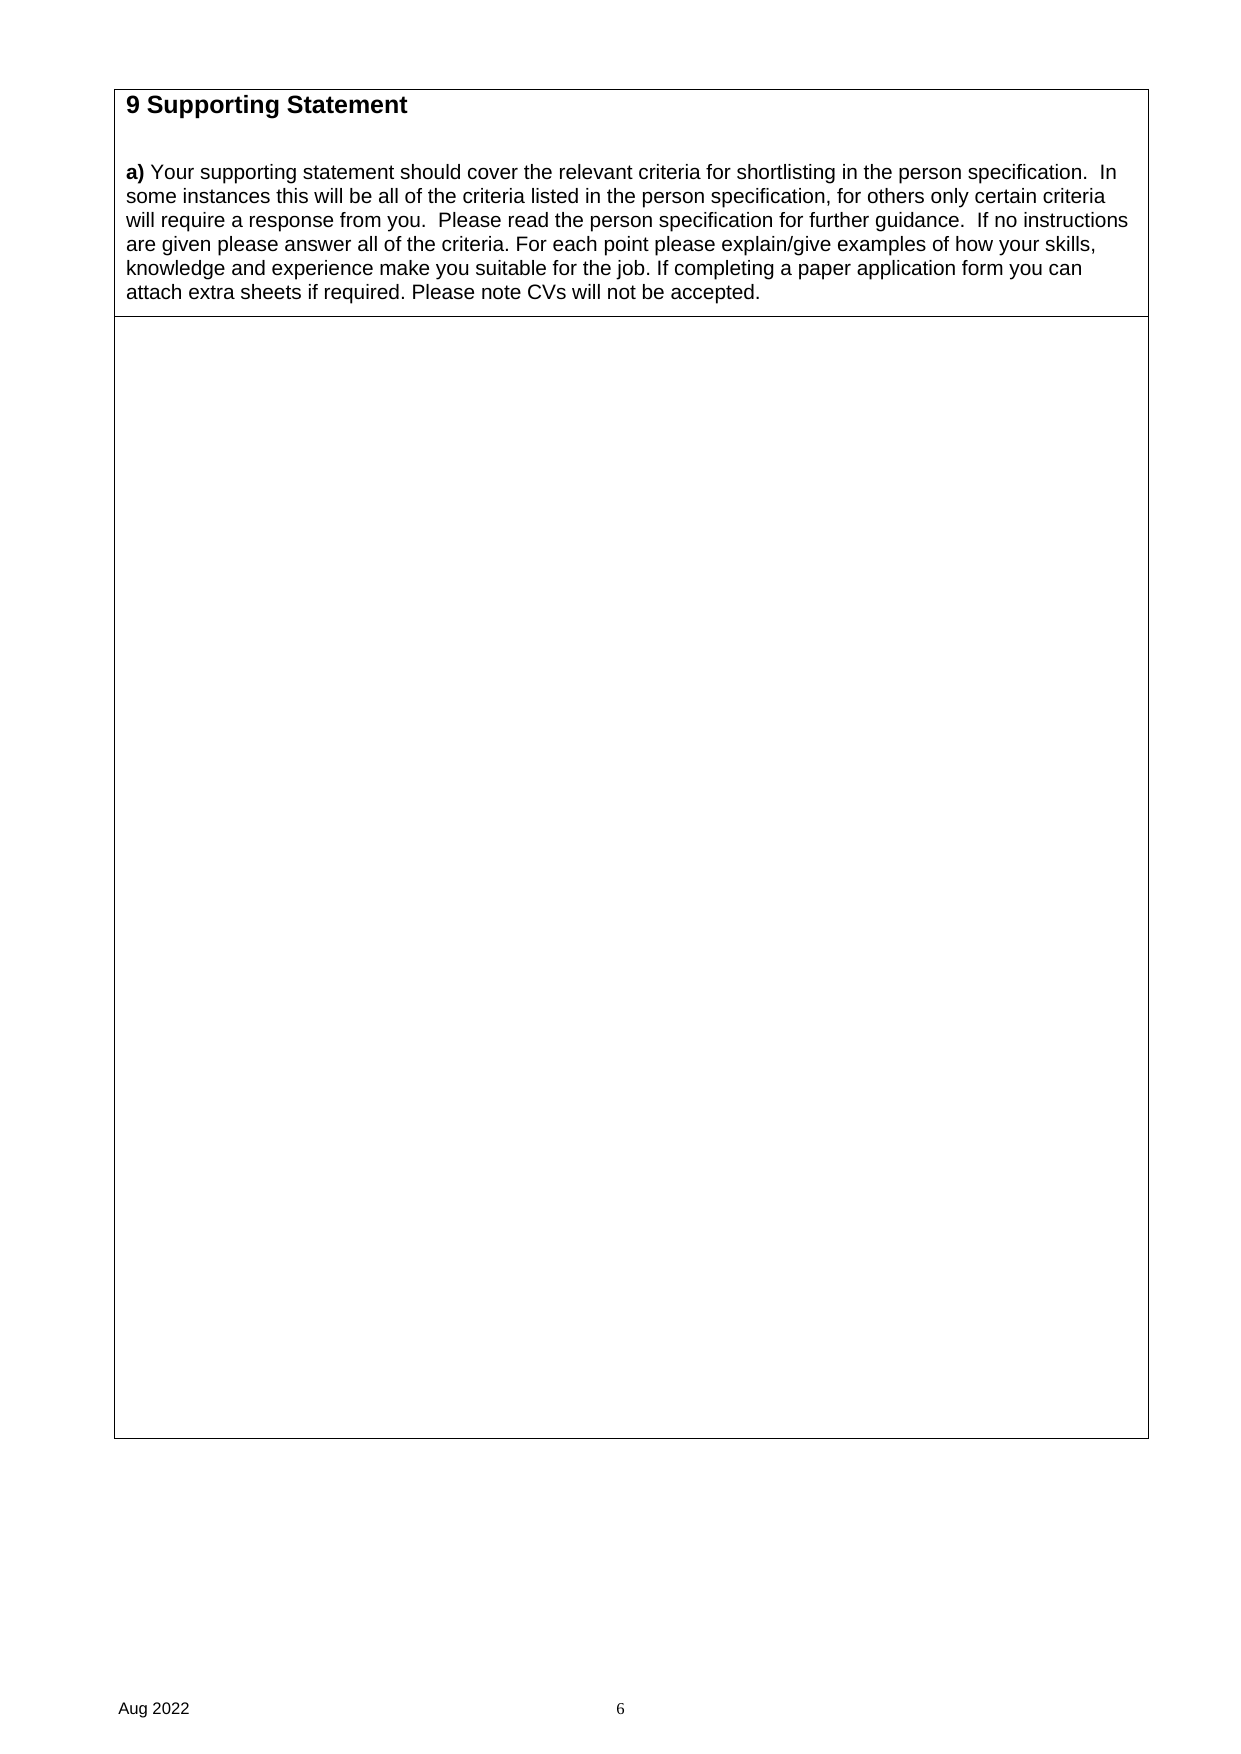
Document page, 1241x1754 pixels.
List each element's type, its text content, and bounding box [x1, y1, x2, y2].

table_cell [115, 317, 1148, 1438]
table_cell 9 Supporting Statement a) Your supporting statement should cover the relevant criteria for shortlisting in the person specification. In some instances this will be all of the criteria listed in the person specification, for others only certain criteria will require a response from you. Please read the person specification for further guidance. If no instructions are given please answer all of the criteria. For each point please explain/give examples of how your skills, knowledge and experience make you suitable for the job. If completing a paper application form you can attach extra sheets if required. Please note CVs will not be accepted. [115, 90, 1148, 316]
